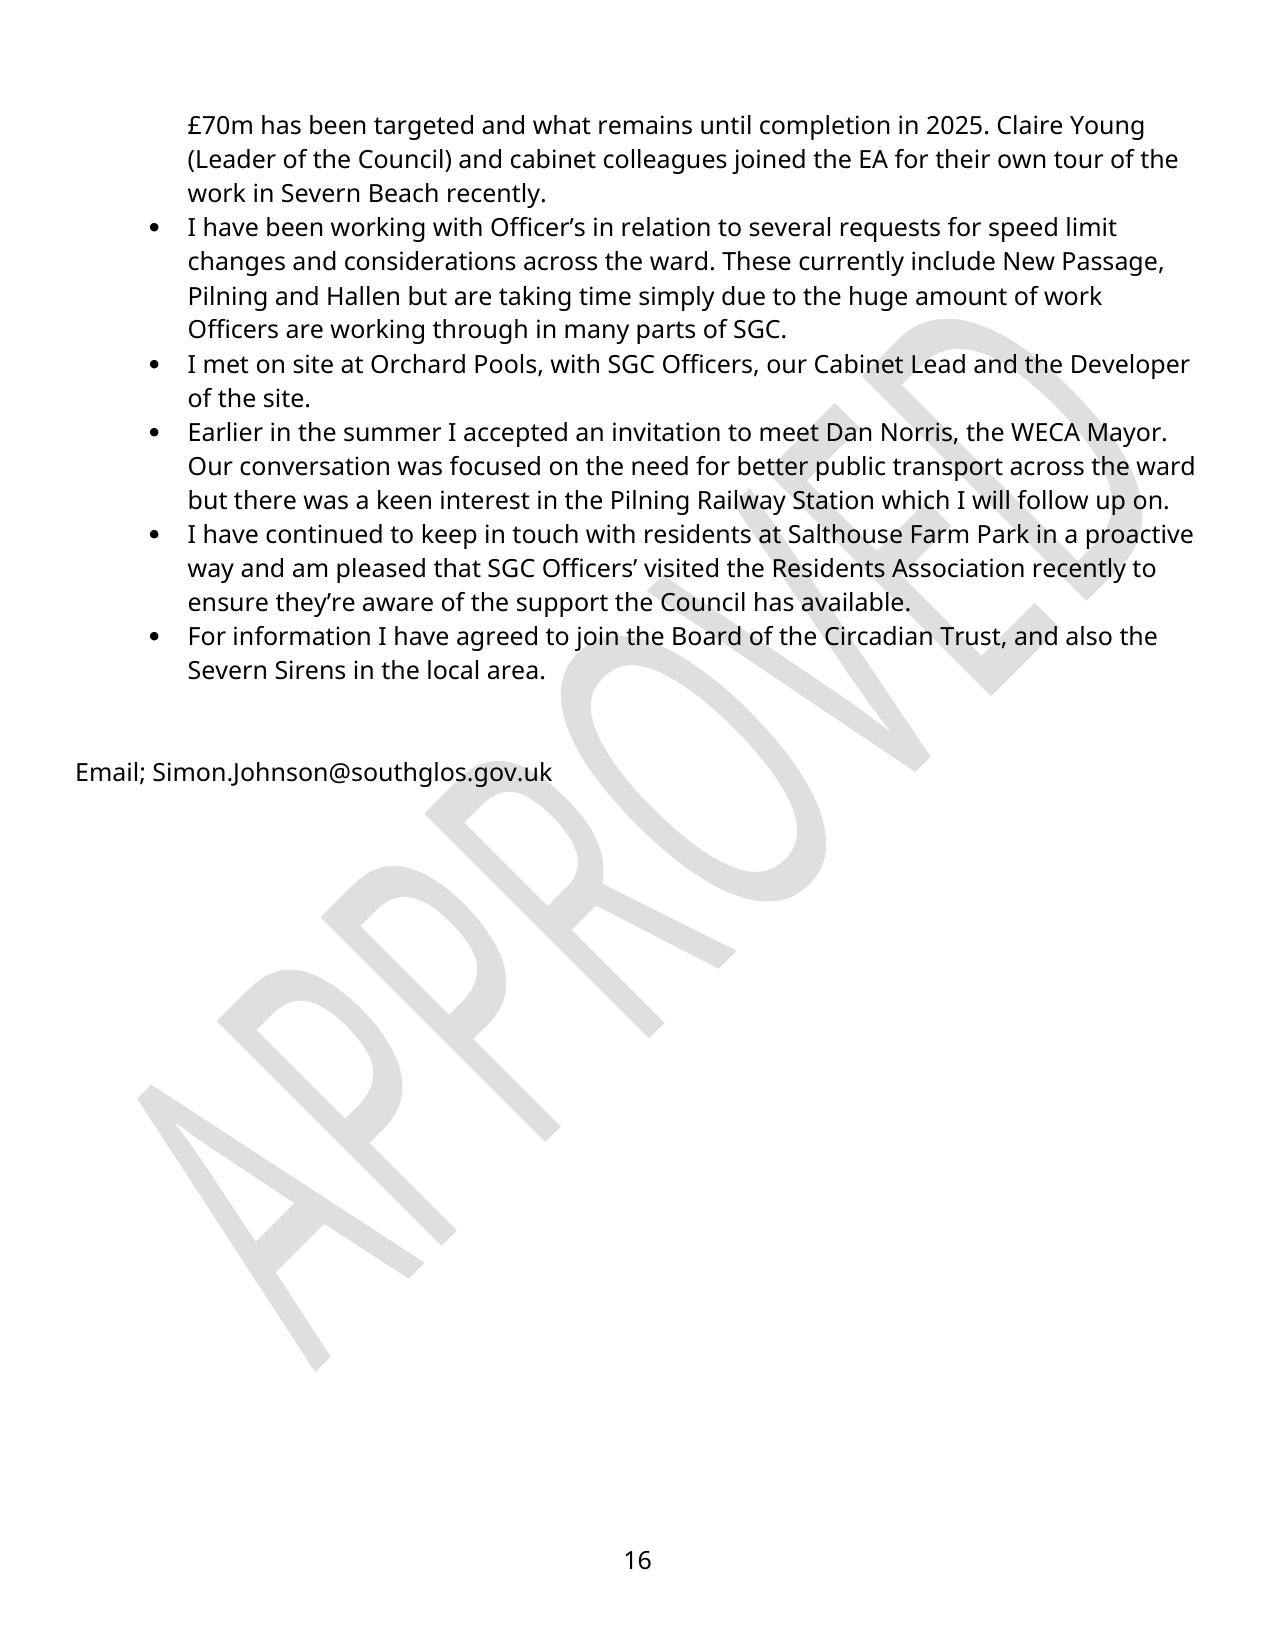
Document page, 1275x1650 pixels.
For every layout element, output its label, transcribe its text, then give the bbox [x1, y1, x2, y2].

list For information I have agreed to join the Board of the Circadian Trust, and also the Severn Sirens in the local area. [150, 619, 1200, 687]
list Earlier in the summer I accepted an invitation to meet Dan Norris, the WECA Mayor. Our conversation was focused on the need for better public transport across the ward but there was a keen interest in the Pilning Railway Station which I will follow up on. [150, 414, 1200, 517]
list I have continued to keep in touch with residents at Salthouse Farm Park in a proactive way and am pleased that SGC Officers’ visited the Residents Association recently to ensure they’re aware of the support the Council has available. [150, 517, 1200, 619]
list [150, 108, 1200, 210]
text Email; Simon.Johnson@southglos.gov.uk [75, 755, 1200, 789]
list I have been working with Officer’s in relation to several requests for speed limit changes and considerations across the ward. These currently include New Passage, Pilning and Hallen but are taking time simply due to the huge amount of work Officers are working through in many parts of SGC. [150, 210, 1200, 346]
list I met on site at Orchard Pools, with SGC Officers, our Cabinet Lead and the Developer of the site. [150, 346, 1200, 414]
